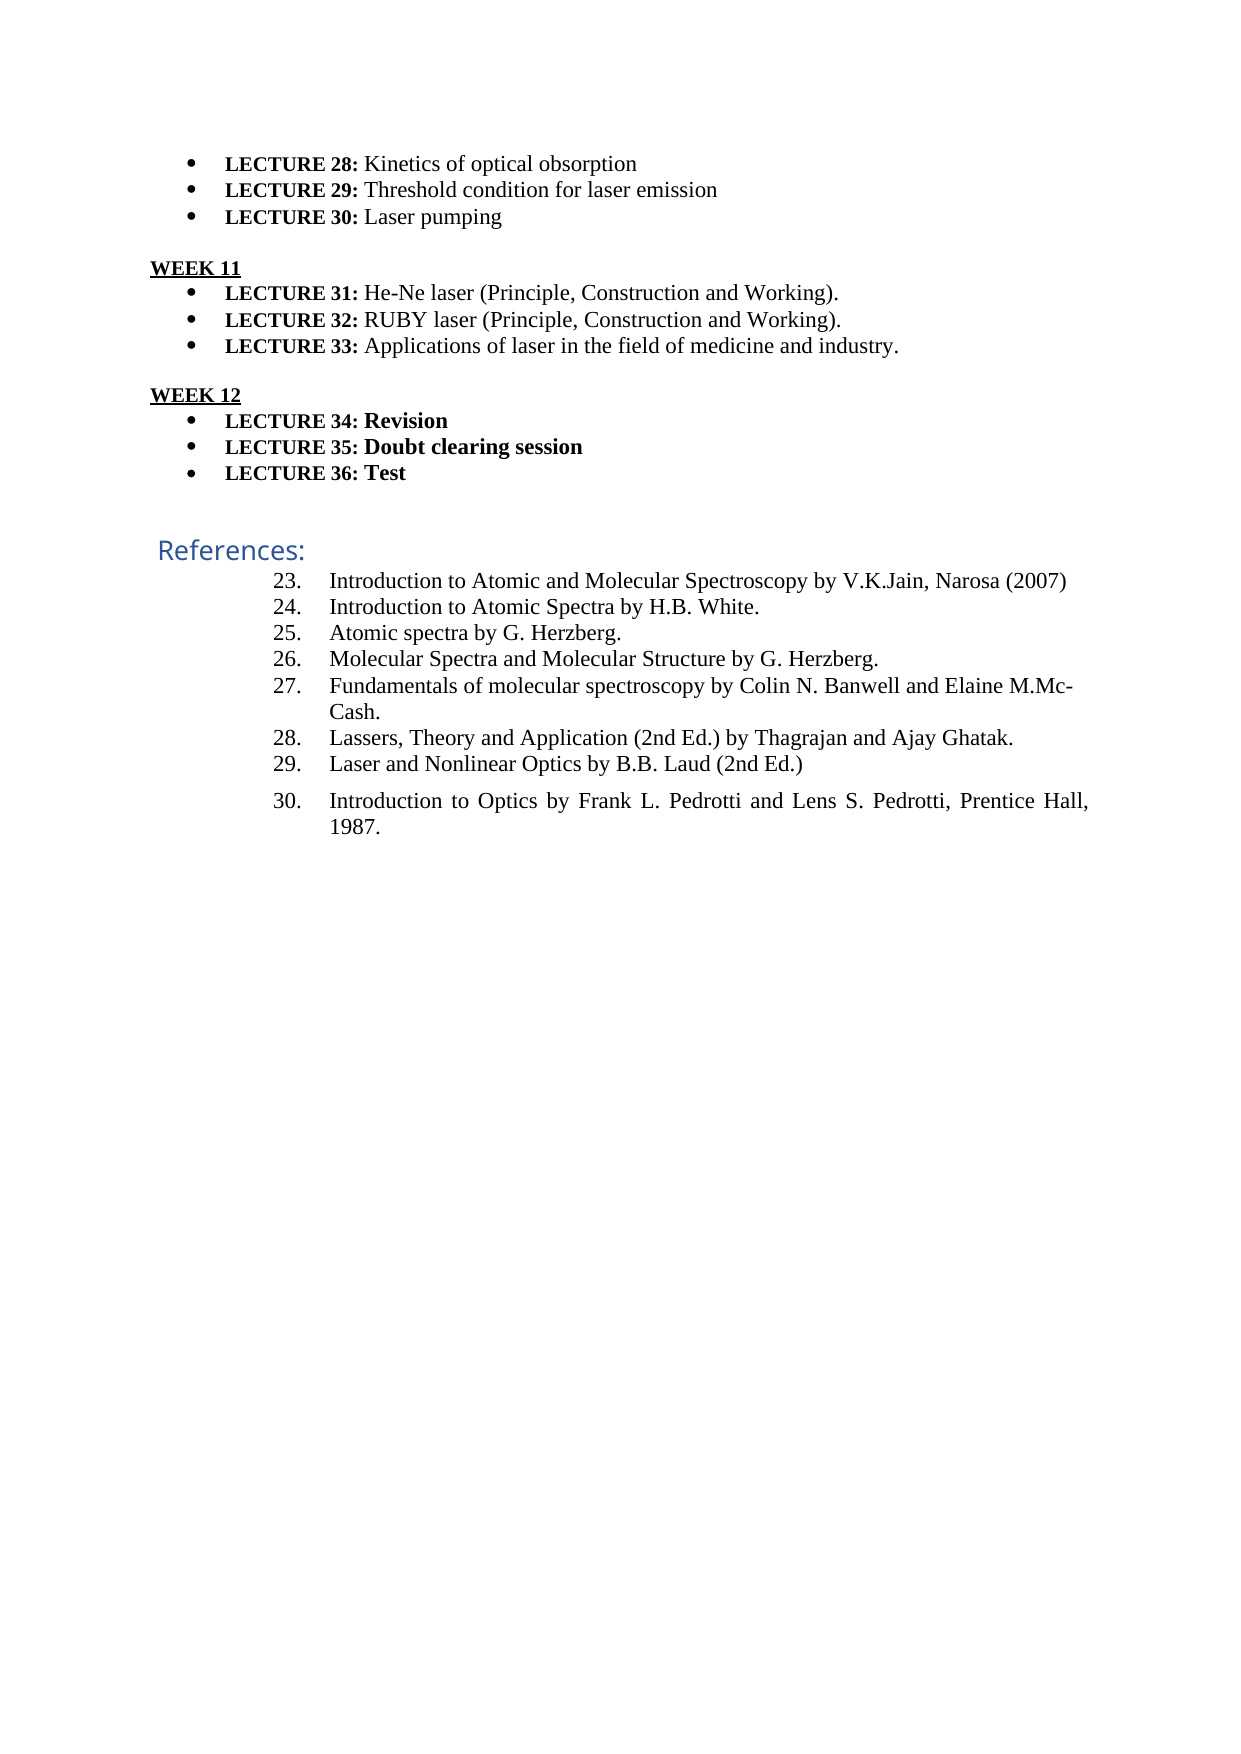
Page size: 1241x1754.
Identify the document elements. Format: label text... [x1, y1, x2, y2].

list LECTURE 30: Laser pumping [187, 203, 1090, 229]
list LECTURE 36: Test [187, 459, 1090, 486]
list Lassers, Theory and Application (2nd Ed.) by Thagrajan and Ajay Ghatak. [273, 725, 1090, 751]
list Fundamentals of molecular spectroscopy by Colin N. Banwell and Elaine M.Mc-Cash. [273, 672, 1090, 724]
list LECTURE 28: Kinetics of optical obsorption [187, 150, 1090, 176]
list LECTURE 35: Doubt clearing session [187, 433, 1090, 459]
list LECTURE 33: Applications of laser in the field of medicine and industry. [187, 332, 1090, 358]
subtitle References: [150, 531, 1090, 568]
list LECTURE 29: Threshold condition for laser emission [187, 176, 921, 203]
list Molecular Spectra and Molecular Structure by G. Herzberg. [273, 646, 1090, 672]
list Introduction to Optics by Frank L. Pedrotti and Lens S. Pedrotti, Prentice Hall, 1987. [273, 787, 1090, 839]
list Atomic spectra by G. Herzberg. [273, 619, 1090, 646]
list Introduction to Atomic and Molecular Spectroscopy by V.K.Jain, Narosa (2007) [273, 568, 1090, 593]
list Introduction to Atomic Spectra by H.B. White. [273, 593, 1090, 619]
list LECTURE 31: He-Ne laser (Principle, Construction and Working). [187, 279, 1090, 306]
list Laser and Nonlinear Optics by B.B. Laud (2nd Ed.) [273, 751, 1090, 777]
list LECTURE 34: Revision [187, 407, 921, 433]
text WEEK 12 [150, 383, 1090, 407]
list LECTURE 32: RUBY laser (Principle, Construction and Working). [187, 306, 1090, 332]
text WEEK 11 [150, 255, 1090, 279]
